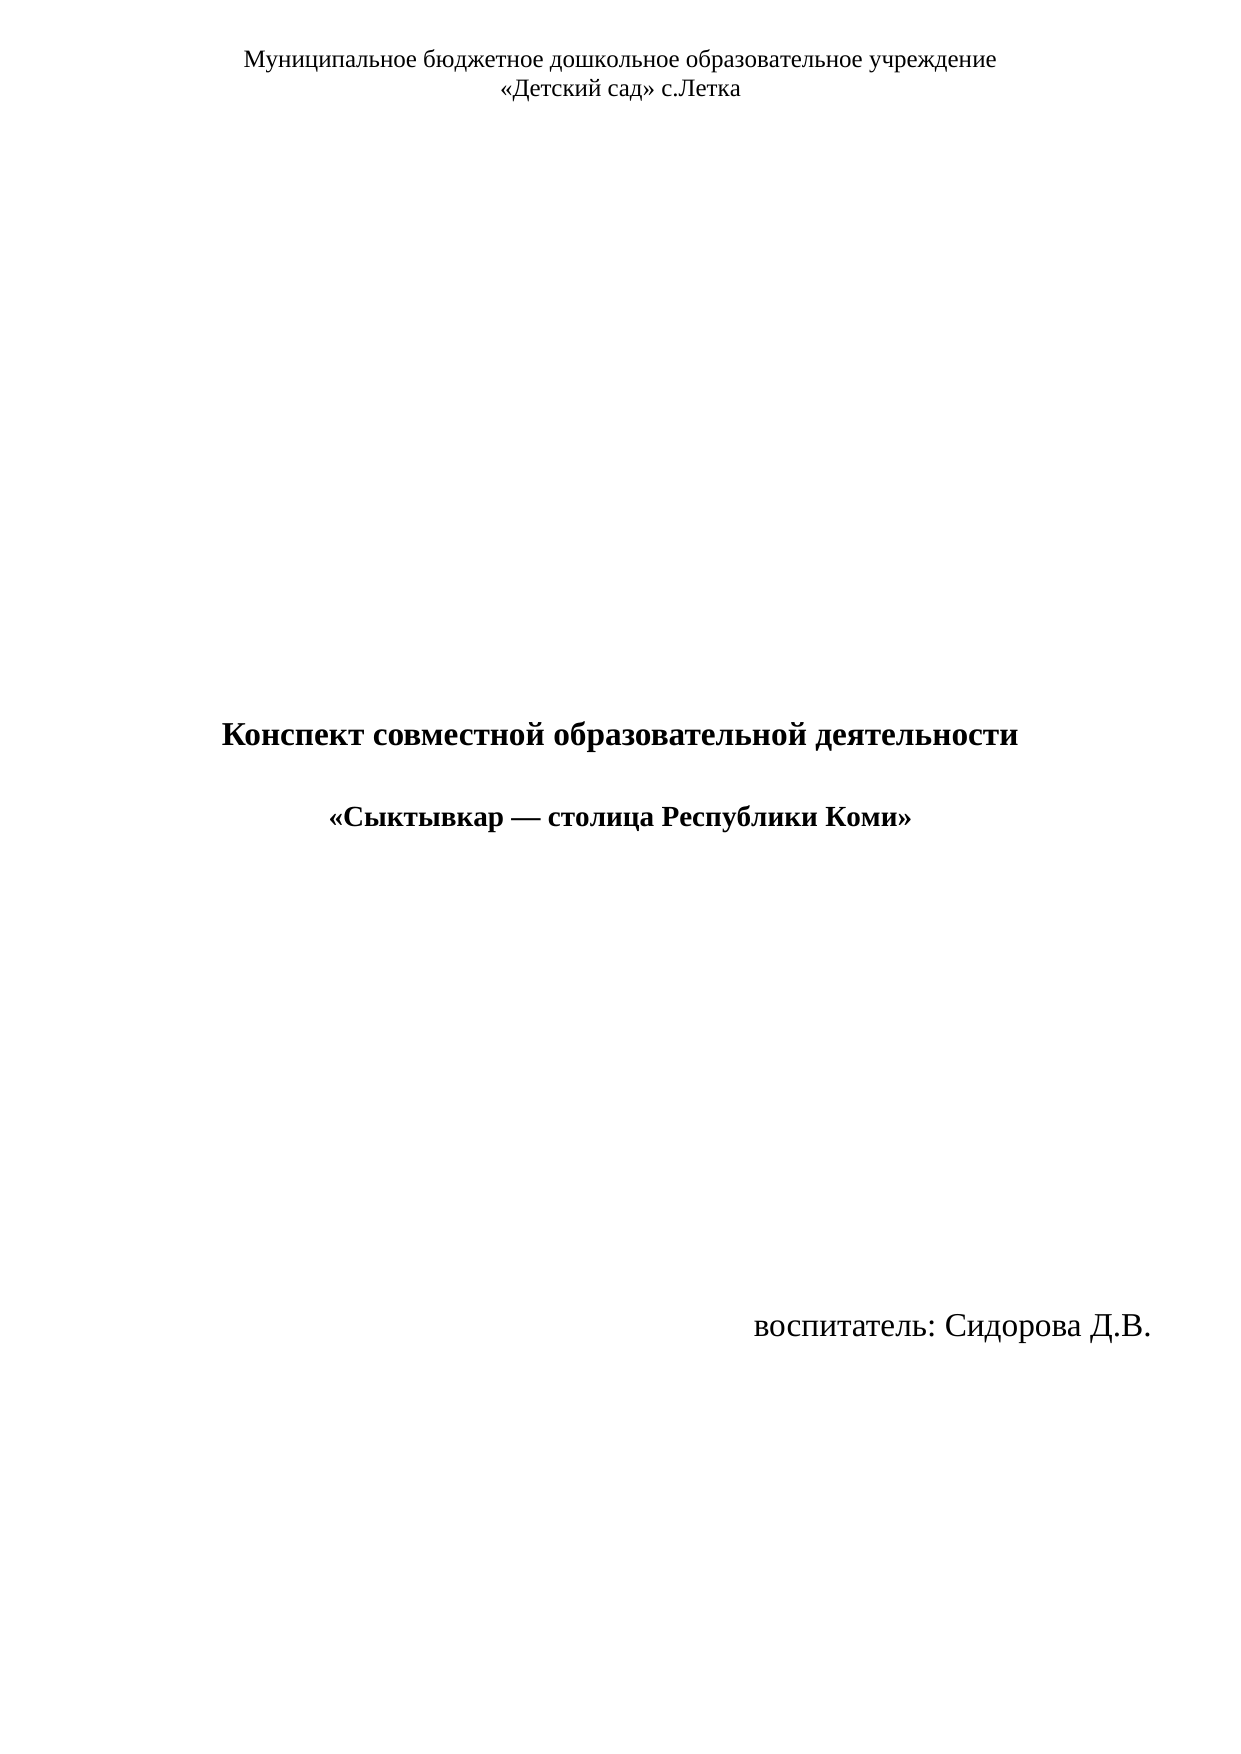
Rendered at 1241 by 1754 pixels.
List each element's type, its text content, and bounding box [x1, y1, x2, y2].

text «Сыктывкар — столица Республики Коми» [89, 799, 1152, 833]
text «Детский сад» с.Летка [89, 73, 1152, 102]
text Муниципальное бюджетное дошкольное образовательное учреждение [89, 44, 1152, 73]
text Конспект совместной образовательной деятельности [89, 714, 1152, 752]
text воспитатель: Сидорова Д.В. [89, 1306, 1152, 1344]
